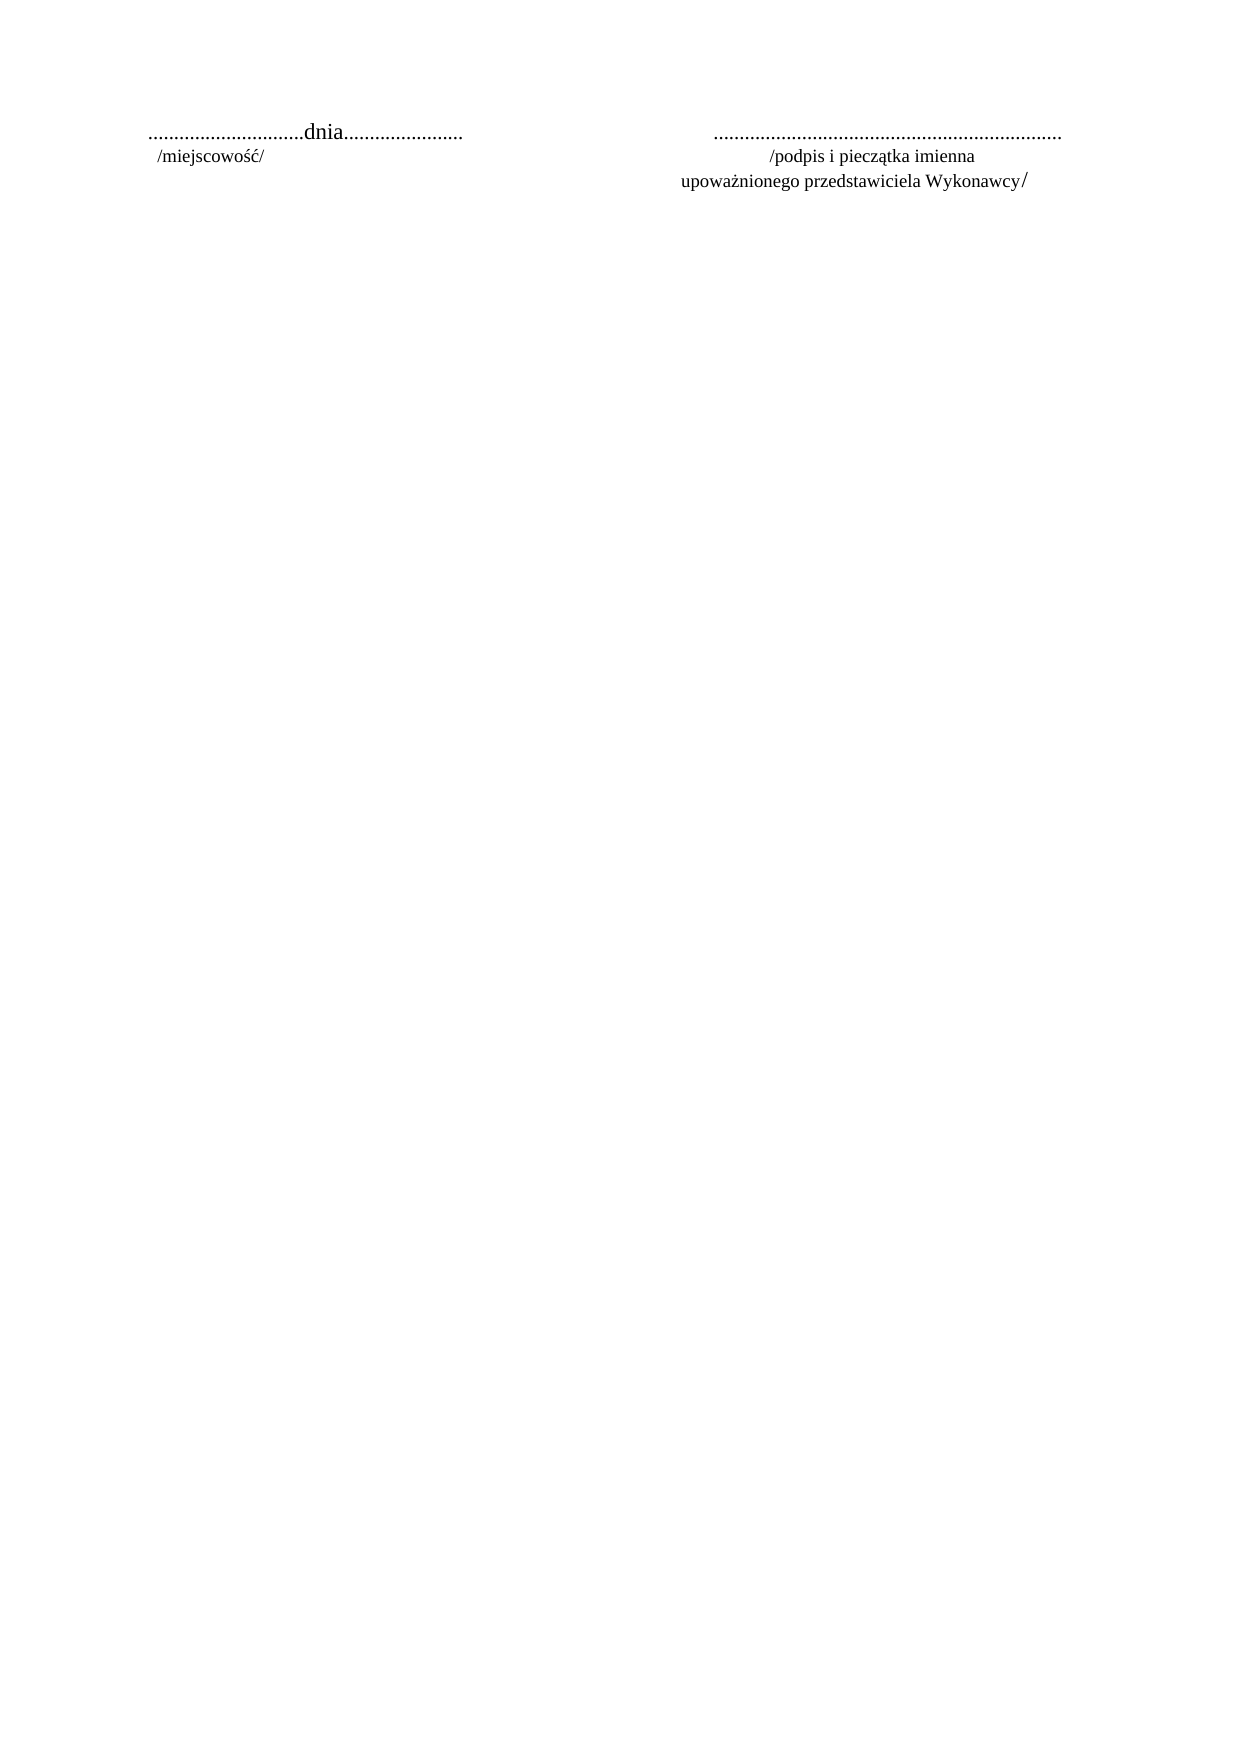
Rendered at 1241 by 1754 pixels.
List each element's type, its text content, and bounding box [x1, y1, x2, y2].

text upoważnionego przedstawiciela Wykonawcy/ [148, 166, 1093, 192]
text /miejscowość/ /podpis i pieczątka imienna [148, 144, 1093, 166]
text ..............................dnia....................... ................................................................... [148, 118, 1093, 144]
